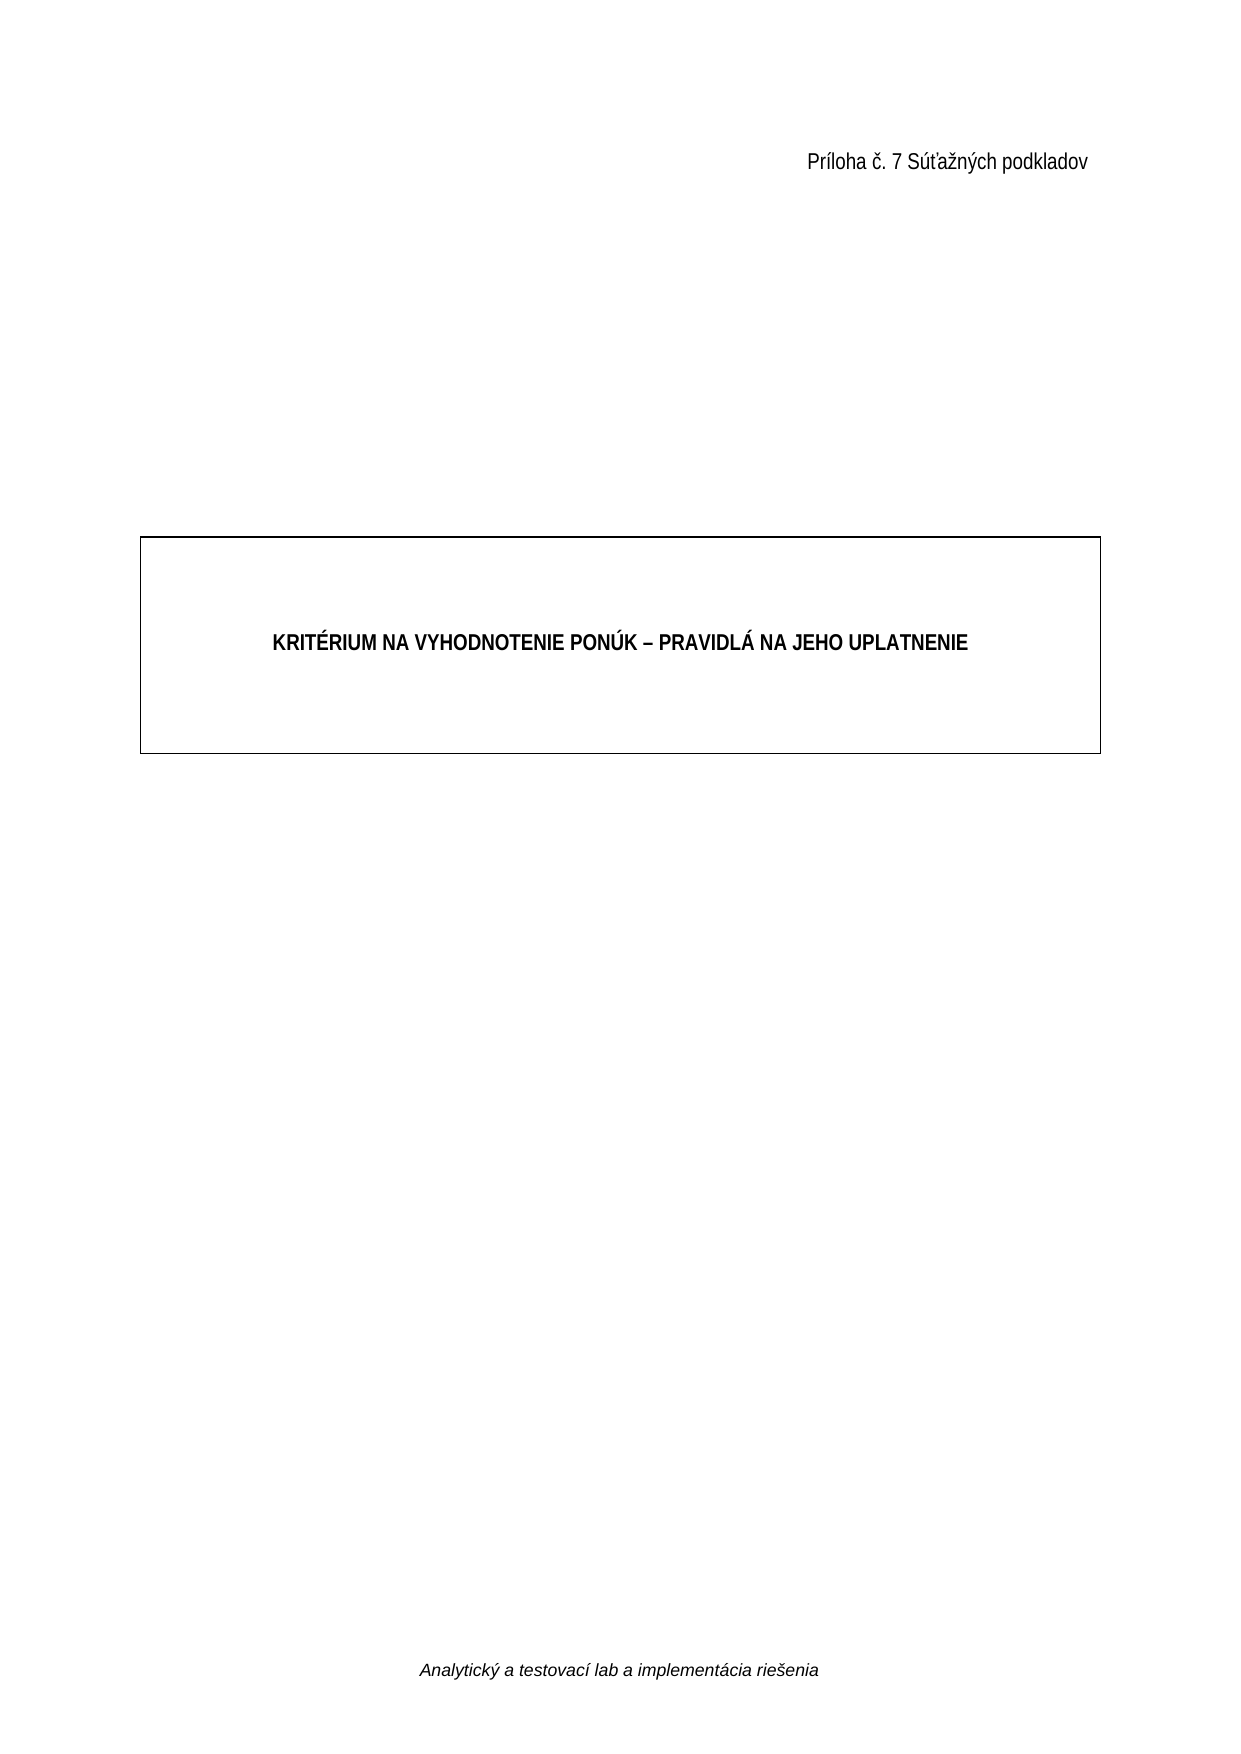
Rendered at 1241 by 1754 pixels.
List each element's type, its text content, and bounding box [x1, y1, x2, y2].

text Príloha č. 7 Súťažných podkladov [148, 148, 1088, 174]
table_header KRITÉRIUM NA VYHODNOTENIE PONÚK – PRAVIDLÁ NA JEHO UPLATNENIE [141, 538, 1100, 753]
